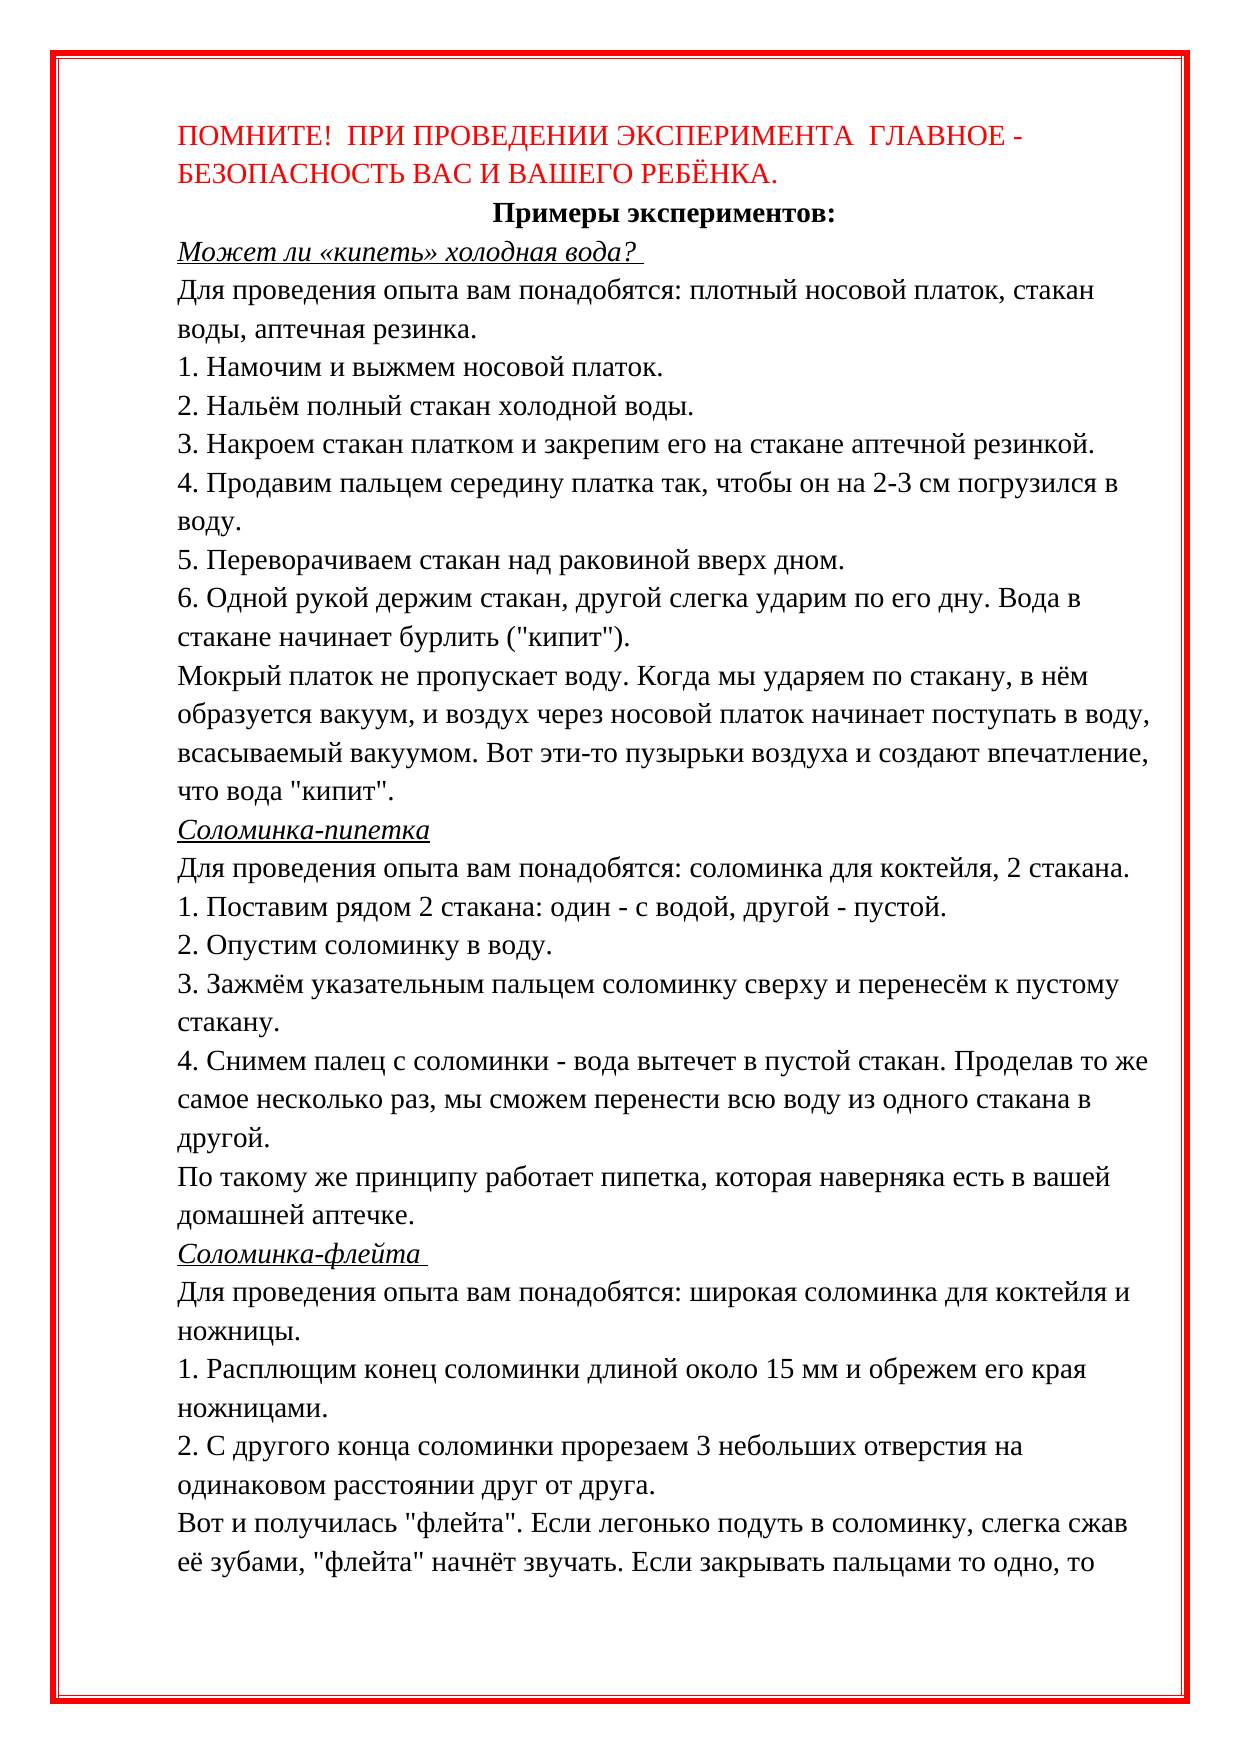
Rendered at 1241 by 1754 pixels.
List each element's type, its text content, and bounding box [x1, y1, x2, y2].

text 4. Продавим пальцем середину платка так, чтобы он на 2-3 см погрузился в воду. [177, 465, 1152, 537]
text 2. Нальём полный стакан холодной воды. [177, 388, 1152, 421]
text Соломинка-пипетка [177, 812, 1152, 845]
text ПОМНИТЕ! ПРИ ПРОВЕДЕНИИ ЭКСПЕРИМЕНТА ГЛАВНОЕ - БЕЗОПАСНОСТЬ ВАС И ВАШЕГО РЕБЁНКА. [177, 118, 1152, 190]
text 2. Опустим соломинку в воду. [177, 927, 1152, 961]
text 4. Снимем палец с соломинки - вода вытечет в пустой стакан. Проделав то же самое несколько раз, мы сможем перенести всю воду из одного стакана в другой. [177, 1043, 1152, 1154]
text Соломинка-флейта [177, 1236, 1152, 1269]
text 5. Переворачиваем стакан над раковиной вверх дном. [177, 542, 1152, 576]
text Для проведения опыта вам понадобятся: соломинка для коктейля, 2 стакана. [177, 850, 1152, 884]
text 3. Зажмём указательным пальцем соломинку сверху и перенесём к пустому стакану. [177, 966, 1152, 1038]
text 2. С другого конца соломинки прорезаем 3 небольших отверстия на одинаковом расстоянии друг от друга. [177, 1428, 1152, 1501]
text Для проведения опыта вам понадобятся: плотный носовой платок, стакан воды, аптечная резинка. [177, 272, 1152, 344]
text 1. Поставим рядом 2 стакана: один - с водой, другой - пустой. [177, 889, 1152, 922]
text 6. Одной рукой держим стакан, другой слегка ударим по его дну. Вода в стакане начинает бурлить ("кипит"). [177, 581, 1152, 653]
text 3. Накроем стакан платком и закрепим его на стакане аптечной резинкой. [177, 426, 1152, 460]
text 1. Расплющим конец соломинки длиной около 15 мм и обрежем его края ножницами. [177, 1351, 1152, 1423]
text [177, 1506, 1152, 1578]
text 1. Намочим и выжмем носовой платок. [177, 349, 1152, 383]
text Может ли «кипеть» холодная вода? [177, 234, 1152, 267]
text Для проведения опыта вам понадобятся: широкая соломинка для коктейля и ножницы. [177, 1274, 1152, 1346]
text По такому же принципу работает пипетка, которая наверняка есть в вашей домашней аптечке. [177, 1159, 1152, 1231]
text Мокрый платок не пропускает воду. Когда мы ударяем по стакану, в нём образуется вакуум, и воздух через носовой платок начинает поступать в воду, всасываемый вакуумом. Вот эти-то пузырьки воздуха и создают впечатление, что вода "кипит". [177, 658, 1152, 807]
text Примеры экспериментов: [177, 195, 1152, 229]
